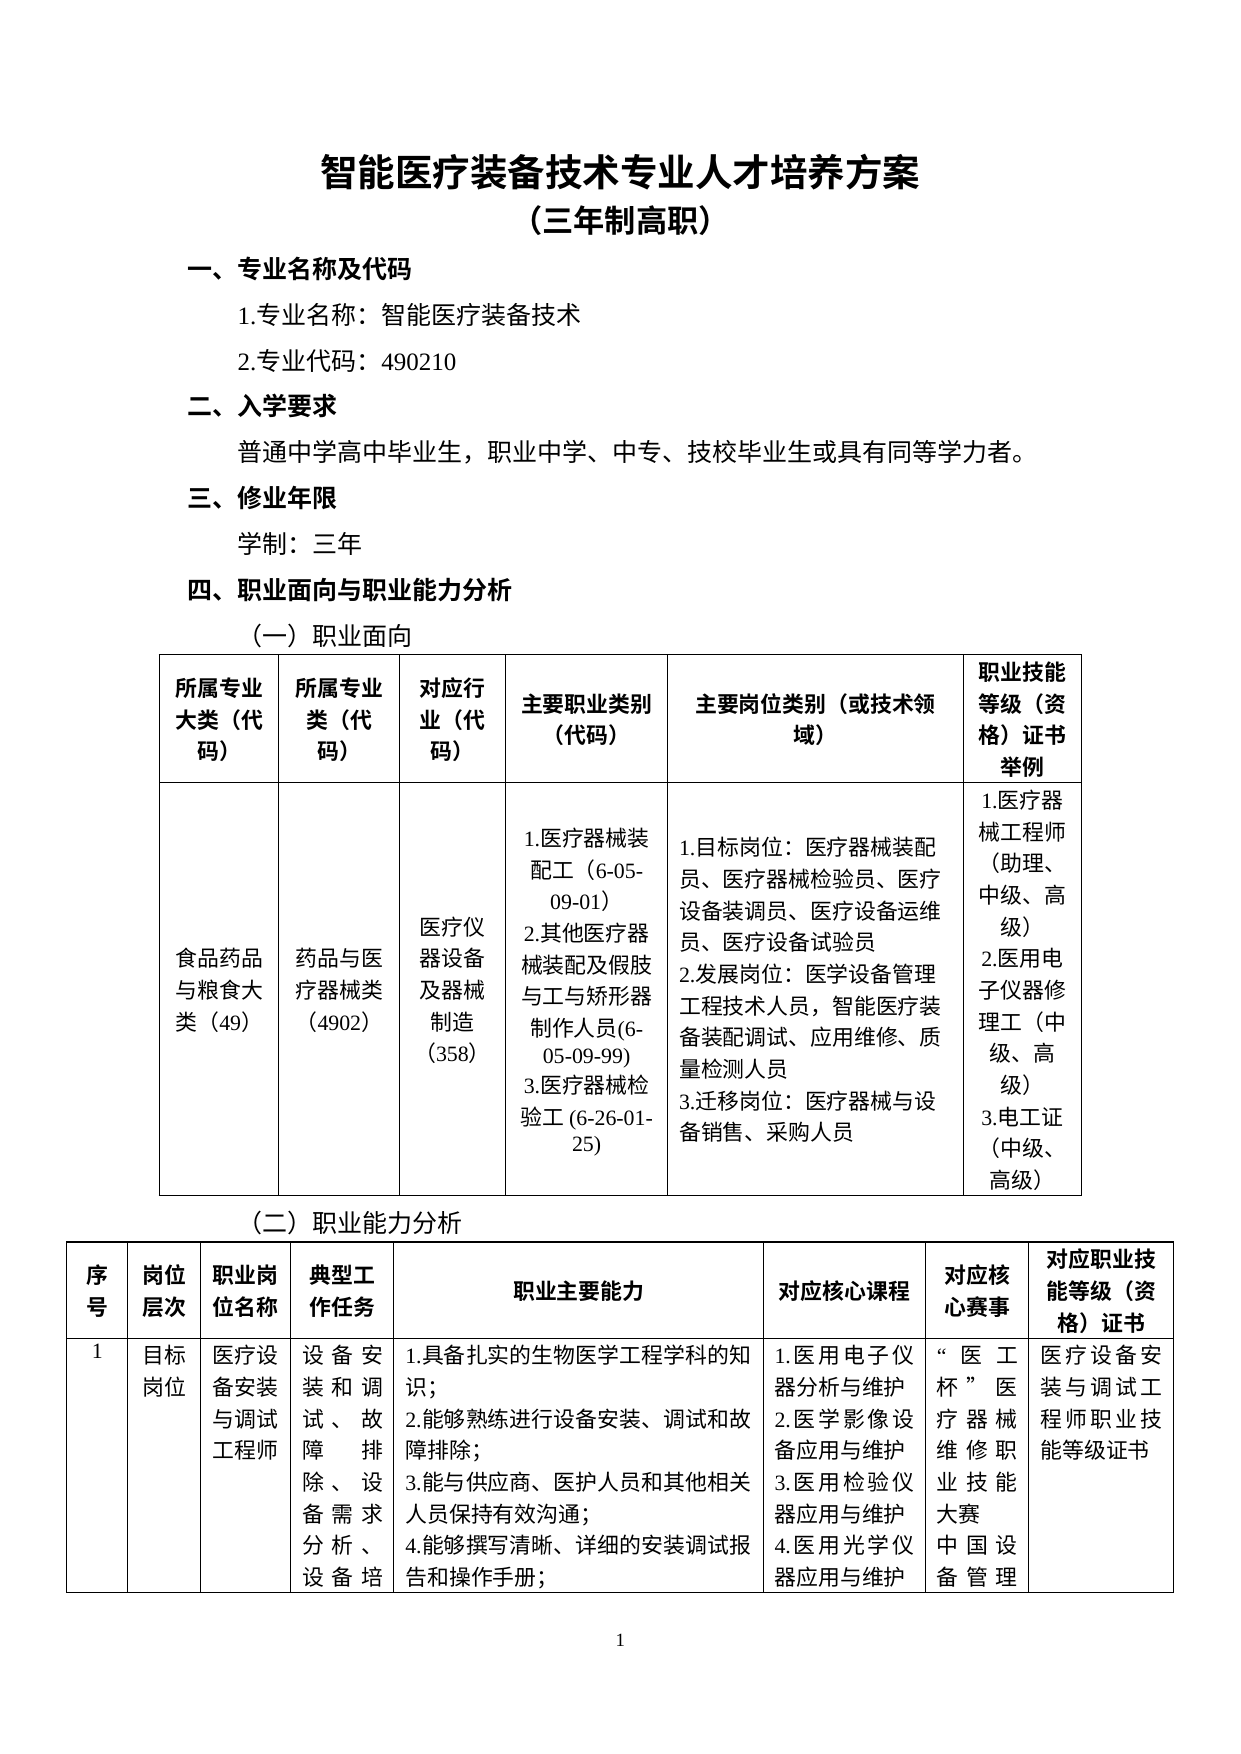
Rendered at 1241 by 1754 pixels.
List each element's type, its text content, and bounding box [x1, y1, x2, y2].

text 三、修业年限 [187, 471, 1053, 517]
text 2.专业代码：490210 [187, 333, 1053, 379]
table_cell 医疗仪器设备及器械制造（358） [400, 783, 505, 1194]
table_cell 药品与医疗器械类（4902） [279, 783, 399, 1194]
text （二）职业能力分析 [187, 1196, 1053, 1241]
text 四、职业面向与职业能力分析 [187, 562, 1053, 608]
table_header 对应核心赛事 [926, 1243, 1028, 1337]
table_cell 1 [67, 1339, 127, 1592]
table_header 对应行业（代码） [400, 655, 505, 782]
text 二、入学要求 [187, 379, 1053, 425]
text 一、专业名称及代码 [187, 242, 1053, 287]
table_cell 1.医疗器械装配工（6-05-09-01） 2.其他医疗器械装配及假肢与工与矫形器制作人员(6-05-09-99) 3.医疗器械检验工 (6-26-01-25) [506, 783, 667, 1194]
table_cell 1.目标岗位：医疗器械装配员、医疗器械检验员、医疗设备装调员、医疗设备运维员、医疗设备试验员 2.发展岗位：医学设备管理工程技术人员，智能医疗装备装配调试、应用维修、质量检测人员 3.迁移岗位：医疗器械与设备销售、采购人员 [668, 783, 963, 1194]
table_header 序号 [67, 1243, 127, 1337]
text 智能医疗装备技术专业人才培养方案 [187, 150, 1053, 196]
table_cell 目标岗位 [128, 1339, 200, 1592]
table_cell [291, 1339, 393, 1592]
table_header 对应职业技能等级（资格）证书 [1029, 1243, 1173, 1337]
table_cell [394, 1339, 763, 1592]
table_header 典型工作任务 [291, 1243, 393, 1337]
text （一）职业面向 [187, 608, 1053, 654]
text 普通中学高中毕业生，职业中学、中专、技校毕业生或具有同等学力者。 [187, 425, 1053, 471]
text 学制：三年 [187, 517, 1053, 562]
table_cell 1.医疗器械工程师（助理、中级、高级） 2.医用电子仪器修理工（中级、高级） 3.电工证（中级、高级） [964, 783, 1081, 1194]
table_header 职业技能等级（资格）证书举例 [964, 655, 1081, 782]
table_header 职业岗位名称 [201, 1243, 290, 1337]
text 1.专业名称：智能医疗装备技术 [187, 287, 1053, 333]
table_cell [764, 1339, 925, 1592]
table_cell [1029, 1339, 1173, 1592]
table_header 主要职业类别（代码） [506, 655, 667, 782]
table_header 主要岗位类别（或技术领域） [668, 655, 963, 782]
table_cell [926, 1339, 1028, 1592]
text （三年制高职） [187, 196, 1053, 242]
table_cell 食品药品与粮食大类（49） [160, 783, 278, 1194]
table_header 所属专业大类（代码） [160, 655, 278, 782]
table_header 职业主要能力 [394, 1243, 763, 1337]
table_header 对应核心课程 [764, 1243, 925, 1337]
table_cell 医疗设备安装与调试工程师 [201, 1339, 290, 1592]
table_header 岗位层次 [128, 1243, 200, 1337]
table_header 所属专业类（代码） [279, 655, 399, 782]
